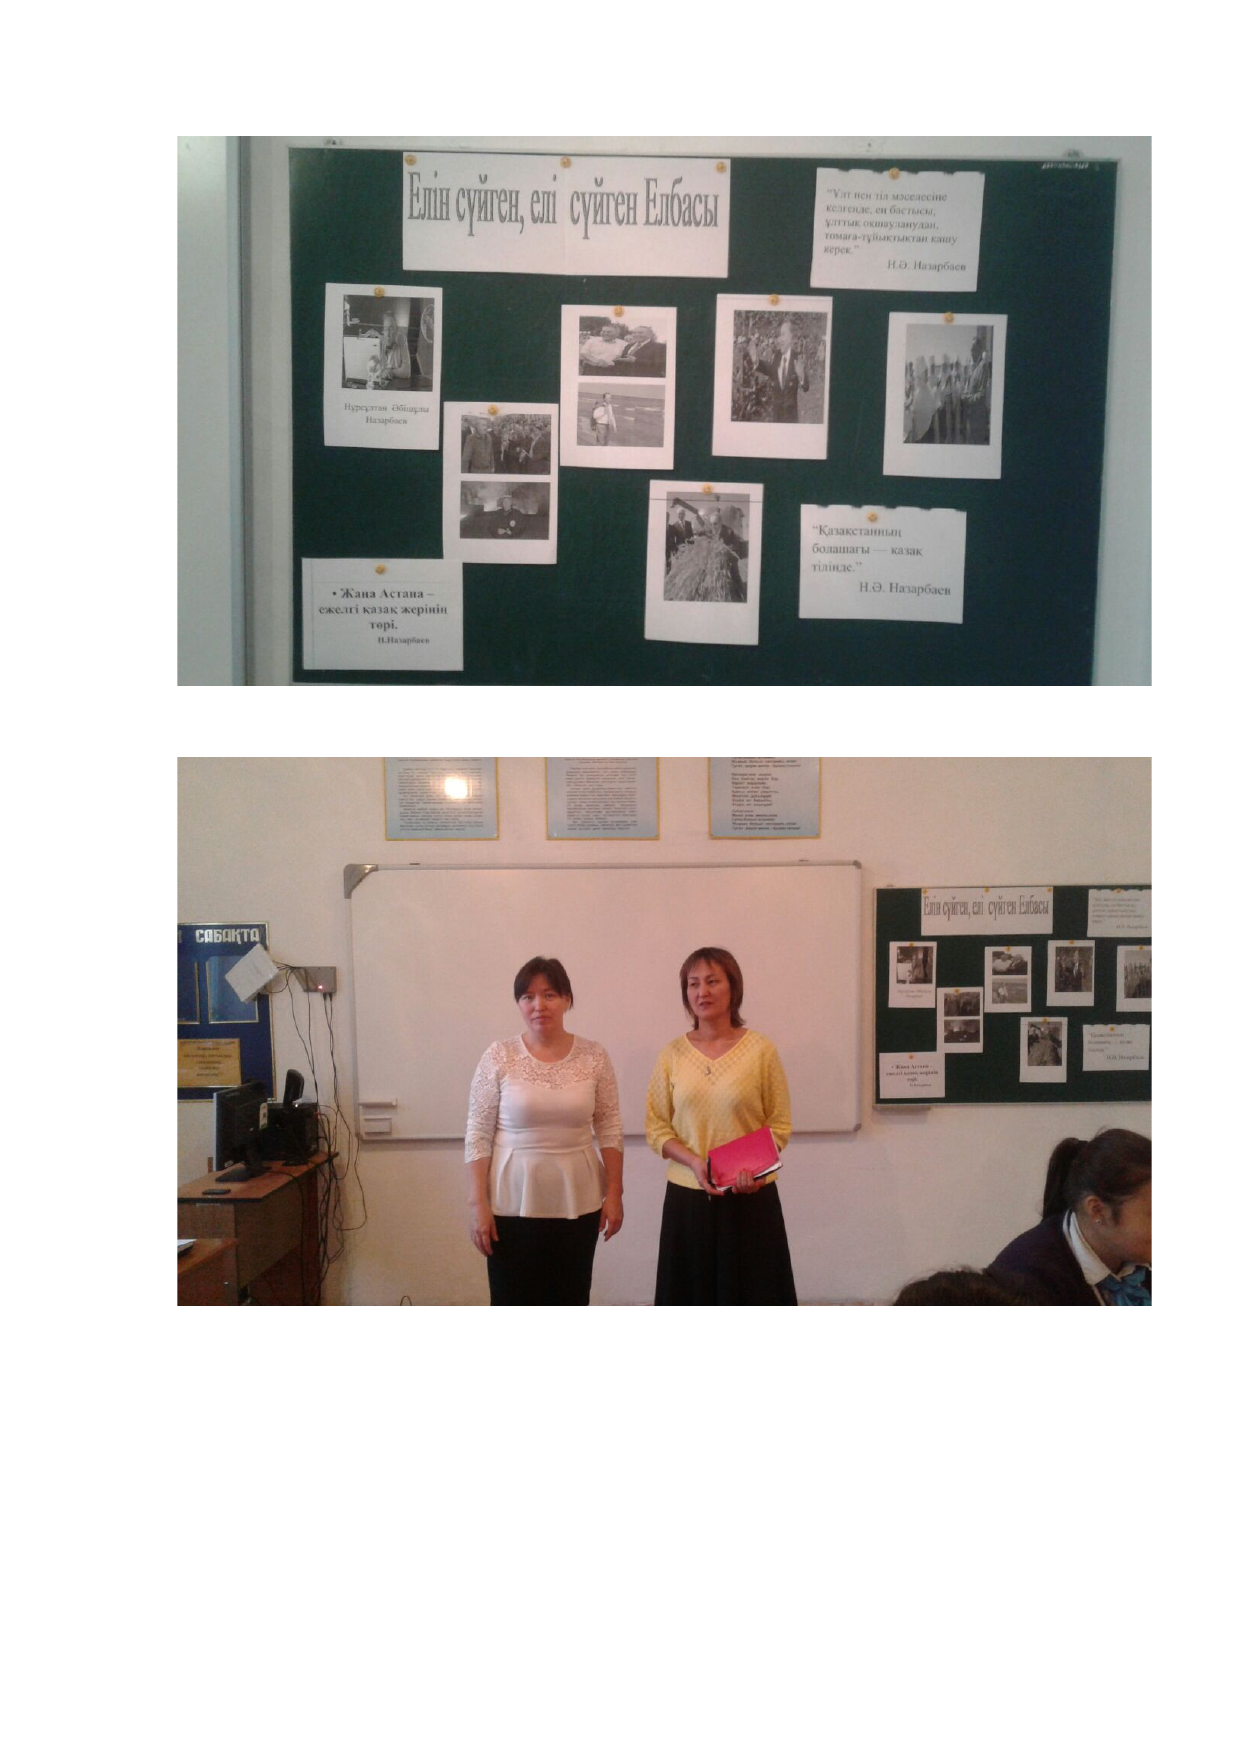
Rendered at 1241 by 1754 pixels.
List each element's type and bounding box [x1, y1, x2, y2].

picture [177, 757, 1152, 1306]
picture [177, 136, 1152, 686]
